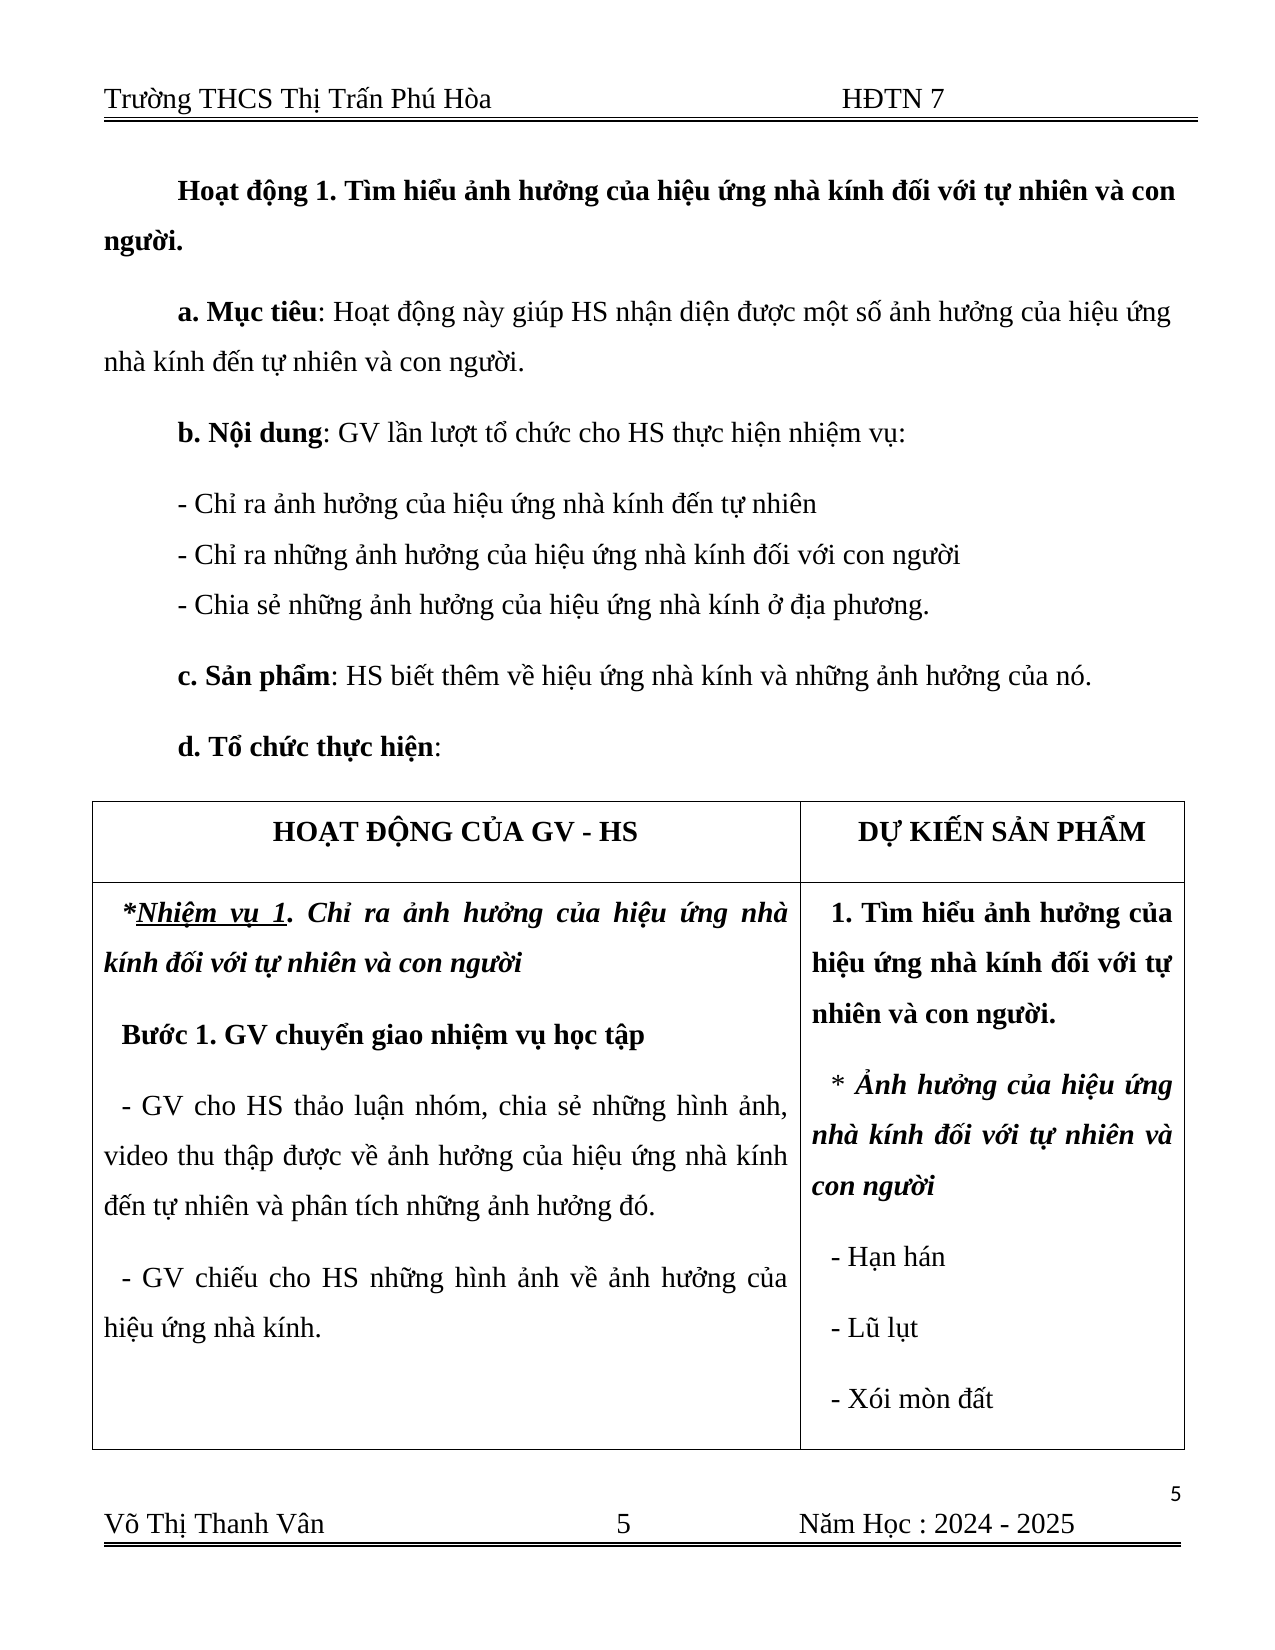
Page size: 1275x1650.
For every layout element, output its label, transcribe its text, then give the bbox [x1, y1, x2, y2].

text b. Nội dung: GV lần lượt tổ chức cho HS thực hiện nhiệm vụ: [103, 416, 1181, 449]
table_header DỰ KIẾN SẢN PHẨM [801, 802, 1184, 882]
text - Chỉ ra ảnh hưởng của hiệu ứng nhà kính đến tự nhiên [177, 487, 1181, 520]
text Hoạt động 1. Tìm hiểu ảnh hưởng của hiệu ứng nhà kính đối với tự nhiên và con người. [103, 173, 1181, 256]
table_header HOẠT ĐỘNG CỦA GV - HS [93, 802, 800, 882]
text - Chia sẻ những ảnh hưởng của hiệu ứng nhà kính ở địa phương. [177, 587, 1181, 621]
text d. Tổ chức thực hiện: [103, 729, 1181, 763]
text - Chỉ ra những ảnh hưởng của hiệu ứng nhà kính đối với con người [177, 537, 1181, 571]
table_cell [801, 883, 1184, 1449]
text a. Mục tiêu: Hoạt động này giúp HS nhận diện được một số ảnh hưởng của hiệu ứng nhà kính đến tự nhiên và con người. [103, 294, 1181, 378]
text c. Sản phẩm: HS biết thêm về hiệu ứng nhà kính và những ảnh hưởng của nó. [103, 658, 1181, 692]
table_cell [93, 883, 800, 1449]
